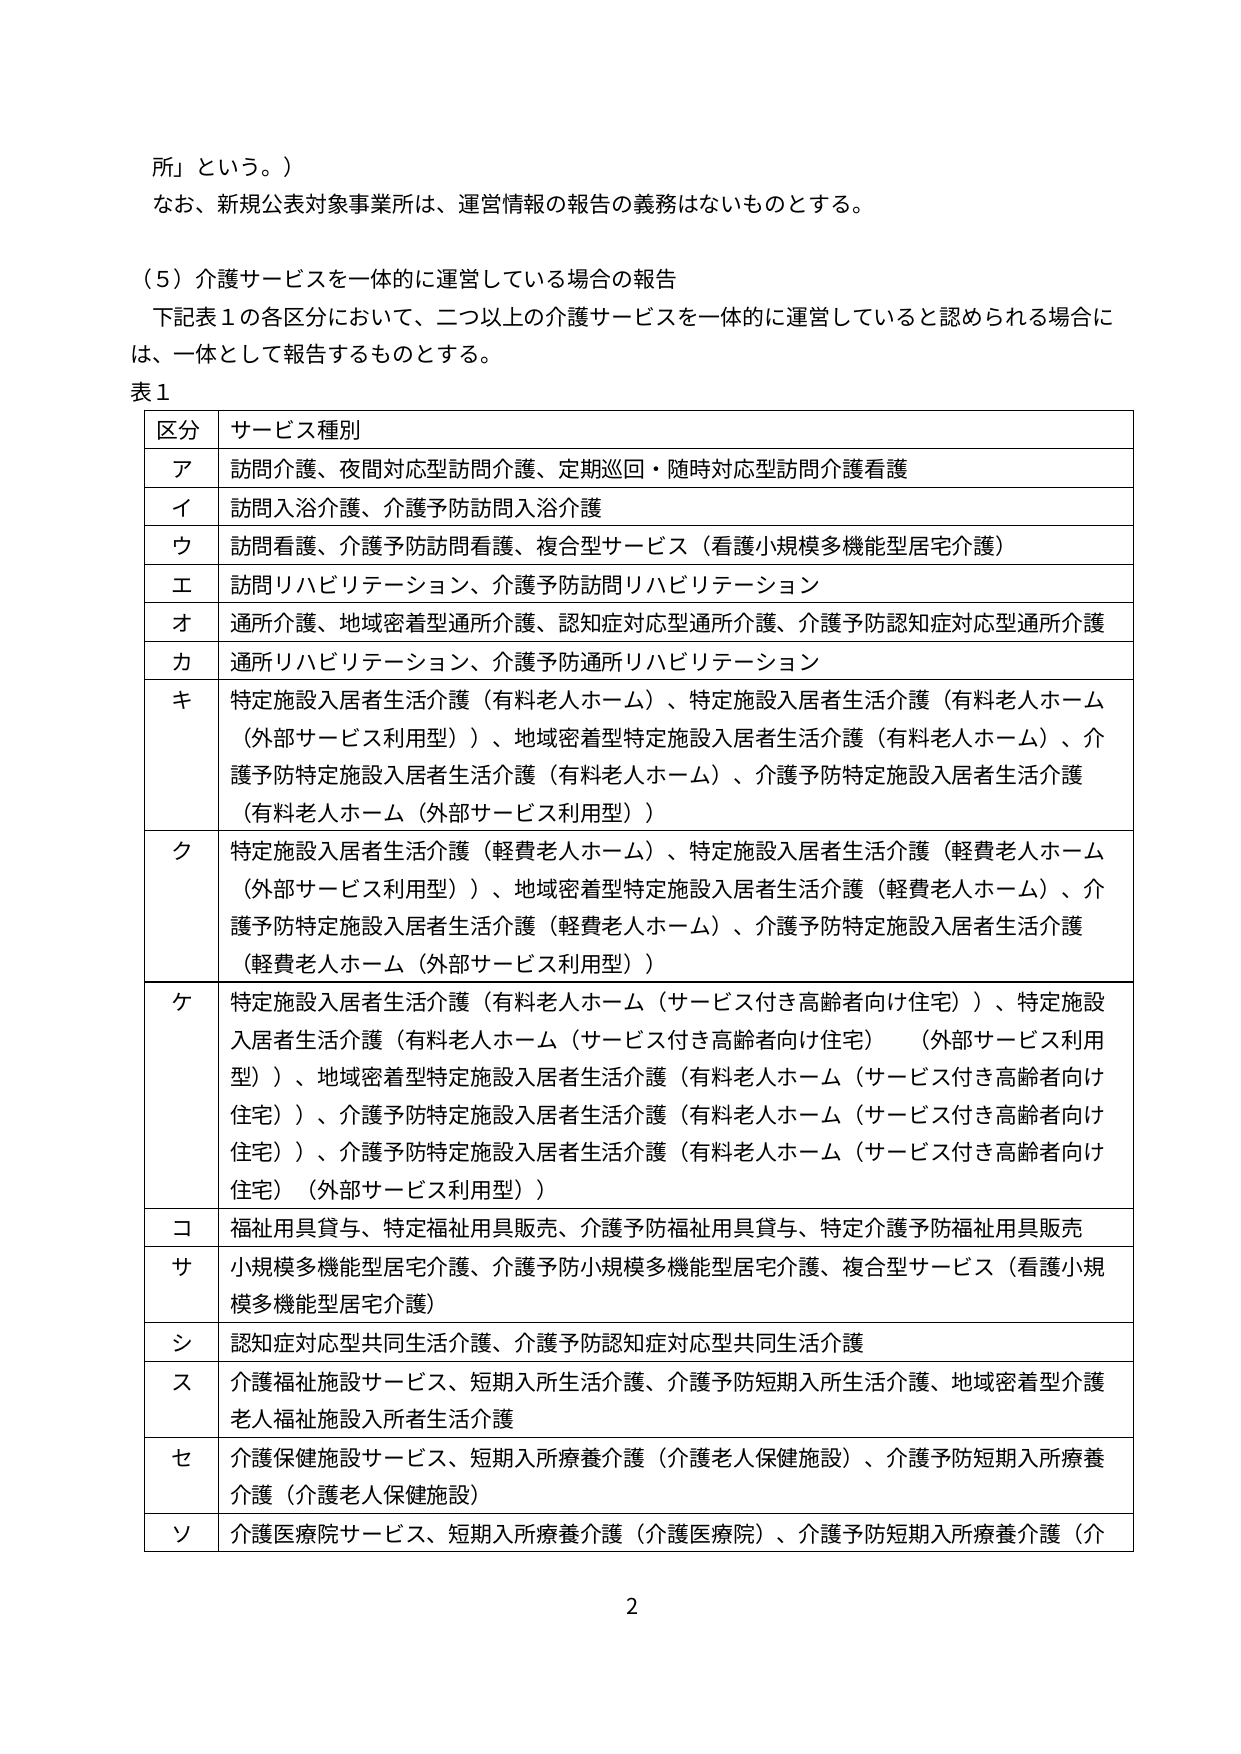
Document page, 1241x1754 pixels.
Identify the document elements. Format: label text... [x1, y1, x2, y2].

table_cell 通所介護、地域密着型通所介護、認知症対応型通所介護、介護予防認知症対応型通所介護 [219, 603, 1133, 641]
table_cell 福祉用具貸与、特定福祉用具販売、介護予防福祉用具貸与、特定介護予防福祉用具販売 [219, 1209, 1133, 1246]
table_cell ケ [145, 983, 218, 1207]
table_cell 通所リハビリテーション、介護予防通所リハビリテーション [219, 642, 1133, 679]
table_header 区分 [145, 411, 218, 448]
table_cell ソ [145, 1514, 218, 1551]
table_cell ア [145, 449, 218, 487]
table_cell ク [145, 831, 218, 981]
table_cell ス [145, 1362, 218, 1437]
table_cell セ [145, 1438, 218, 1513]
table_cell 介護保健施設サービス、短期入所療養介護（介護老人保健施設）、介護予防短期入所療養介護（介護老人保健施設） [219, 1438, 1133, 1513]
table_cell キ [145, 680, 218, 830]
text なお、新規公表対象事業所は、運営情報の報告の義務はないものとする。 [152, 184, 1134, 222]
table_cell イ [145, 488, 218, 525]
table_cell ウ [145, 526, 218, 564]
text 表１ [130, 372, 1134, 409]
table_cell コ [145, 1209, 218, 1246]
table_cell 訪問看護、介護予防訪問看護、複合型サービス（看護小規模多機能型居宅介護） [219, 526, 1133, 564]
table_cell 介護福祉施設サービス、短期入所生活介護、介護予防短期入所生活介護、地域密着型介護老人福祉施設入所者生活介護 [219, 1362, 1133, 1437]
text 下記表１の各区分において、二つ以上の介護サービスを一体的に運営していると認められる場合には、一体として報告するものとする。 [130, 297, 1134, 372]
table_cell オ [145, 603, 218, 641]
table_cell エ [145, 565, 218, 602]
table_cell シ [145, 1323, 218, 1361]
table_cell 訪問入浴介護、介護予防訪問入浴介護 [219, 488, 1133, 525]
table_cell 認知症対応型共同生活介護、介護予防認知症対応型共同生活介護 [219, 1323, 1133, 1361]
table_cell 特定施設入居者生活介護（軽費老人ホーム）、特定施設入居者生活介護（軽費老人ホーム（外部サービス利用型））、地域密着型特定施設入居者生活介護（軽費老人ホーム）、介護予防特定施設入居者生活介護（軽費老人ホーム）、介護予防特定施設入居者生活介護（軽費老人ホーム（外部サービス利用型）） [219, 831, 1133, 981]
table_cell 訪問リハビリテーション、介護予防訪問リハビリテーション [219, 565, 1133, 602]
text （５）介護サービスを一体的に運営している場合の報告 [130, 259, 1134, 297]
table_cell 訪問介護、夜間対応型訪問介護、定期巡回・随時対応型訪問介護看護 [219, 449, 1133, 487]
table_cell 小規模多機能型居宅介護、介護予防小規模多機能型居宅介護、複合型サービス（看護小規 模多機能型居宅介護） [219, 1247, 1133, 1322]
table_cell 特定施設入居者生活介護（有料老人ホーム）、特定施設入居者生活介護（有料老人ホーム（外部サービス利用型））、地域密着型特定施設入居者生活介護（有料老人ホーム）、介護予防特定施設入居者生活介護（有料老人ホーム）、介護予防特定施設入居者生活介護（有料老人ホーム（外部サービス利用型）） [219, 680, 1133, 830]
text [130, 147, 1134, 184]
table_header サービス種別 [219, 411, 1133, 448]
table_cell サ [145, 1247, 218, 1322]
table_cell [219, 1514, 1133, 1551]
table_cell 特定施設入居者生活介護（有料老人ホーム（サービス付き高齢者向け住宅））、特定施設入居者生活介護（有料老人ホーム（サービス付き高齢者向け住宅） （外部サービス利用型））、地域密着型特定施設入居者生活介護（有料老人ホーム（サービス付き高齢者向け住宅））、介護予防特定施設入居者生活介護（有料老人ホーム（サービス付き高齢者向け住宅））、介護予防特定施設入居者生活介護（有料老人ホーム（サービス付き高齢者向け住宅）（外部サービス利用型）） [219, 983, 1133, 1207]
table_cell カ [145, 642, 218, 679]
